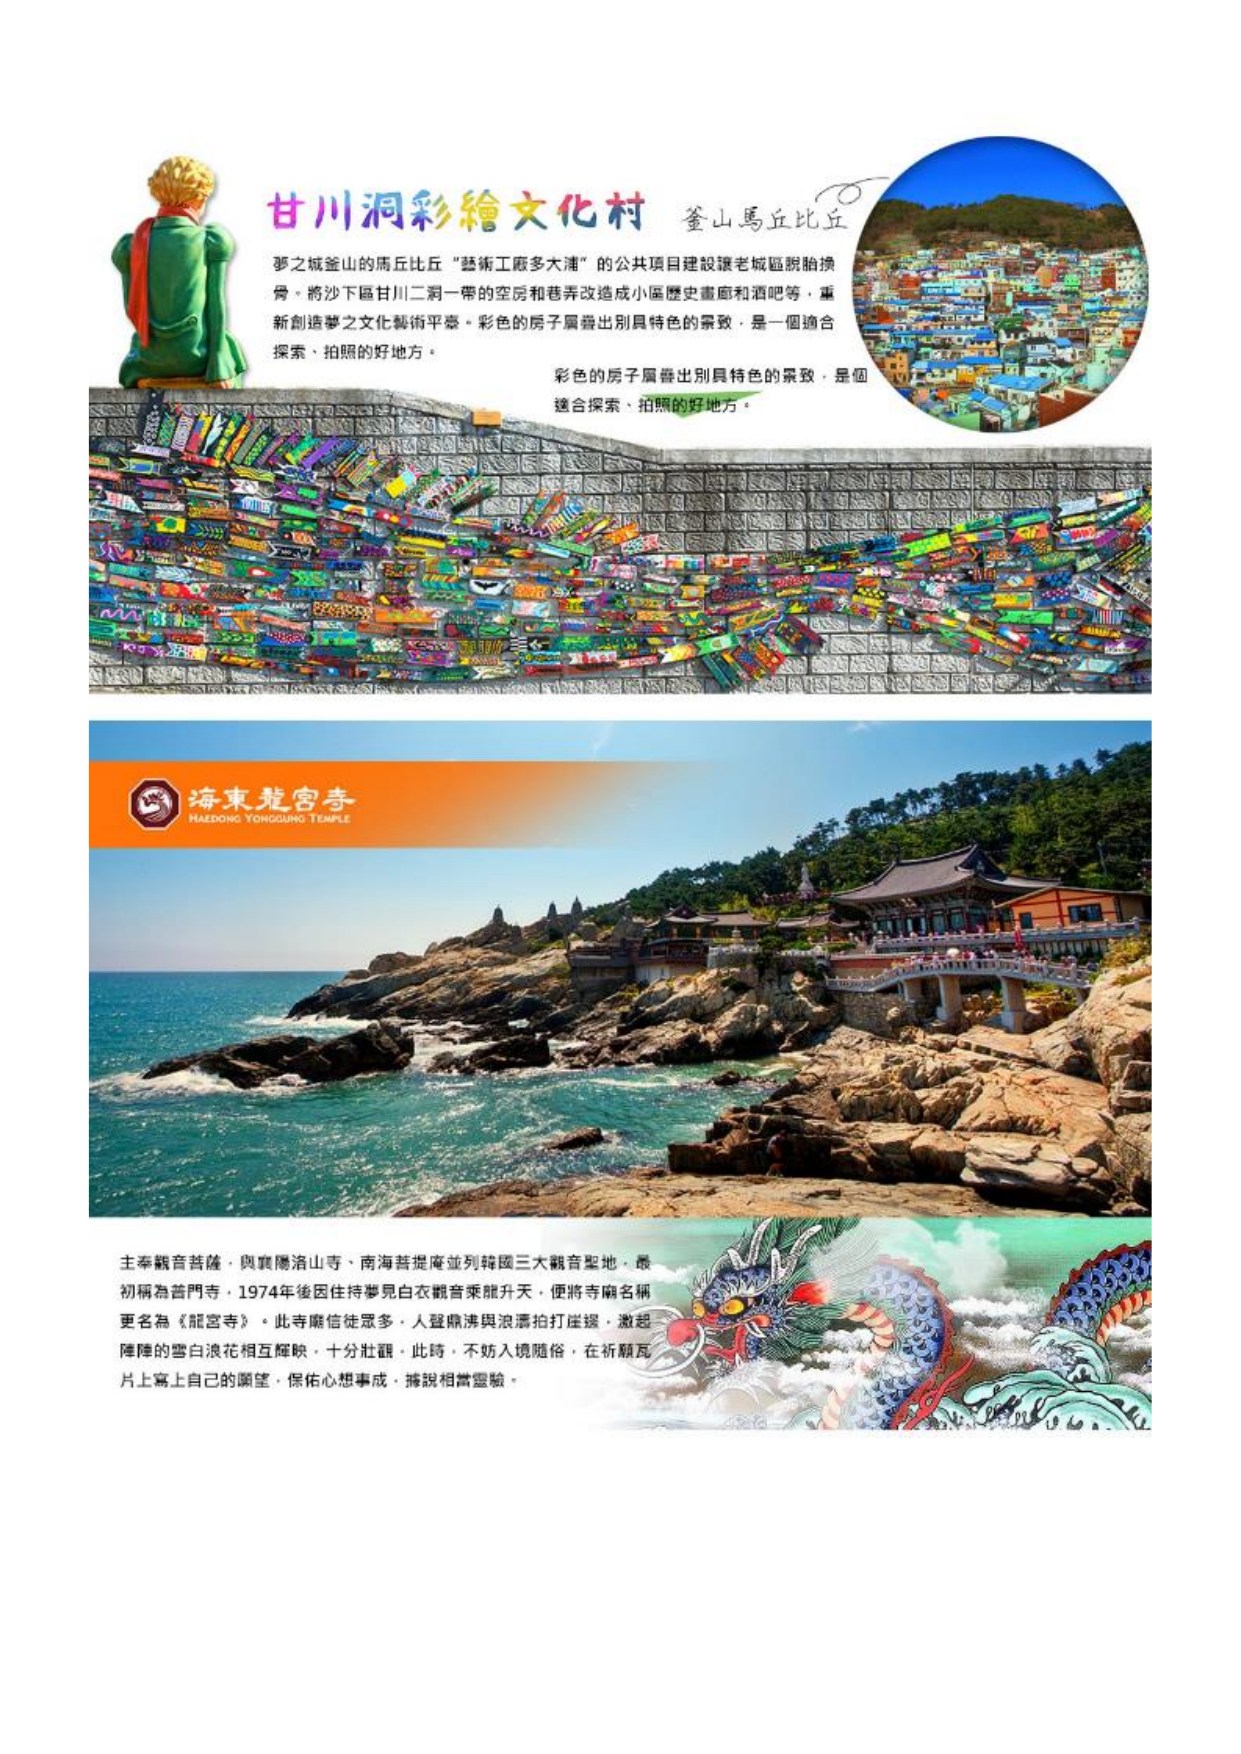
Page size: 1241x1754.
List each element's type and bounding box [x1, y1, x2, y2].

picture [88, 113, 1152, 707]
table_header [65, 71, 1175, 1468]
picture [88, 713, 1152, 1438]
